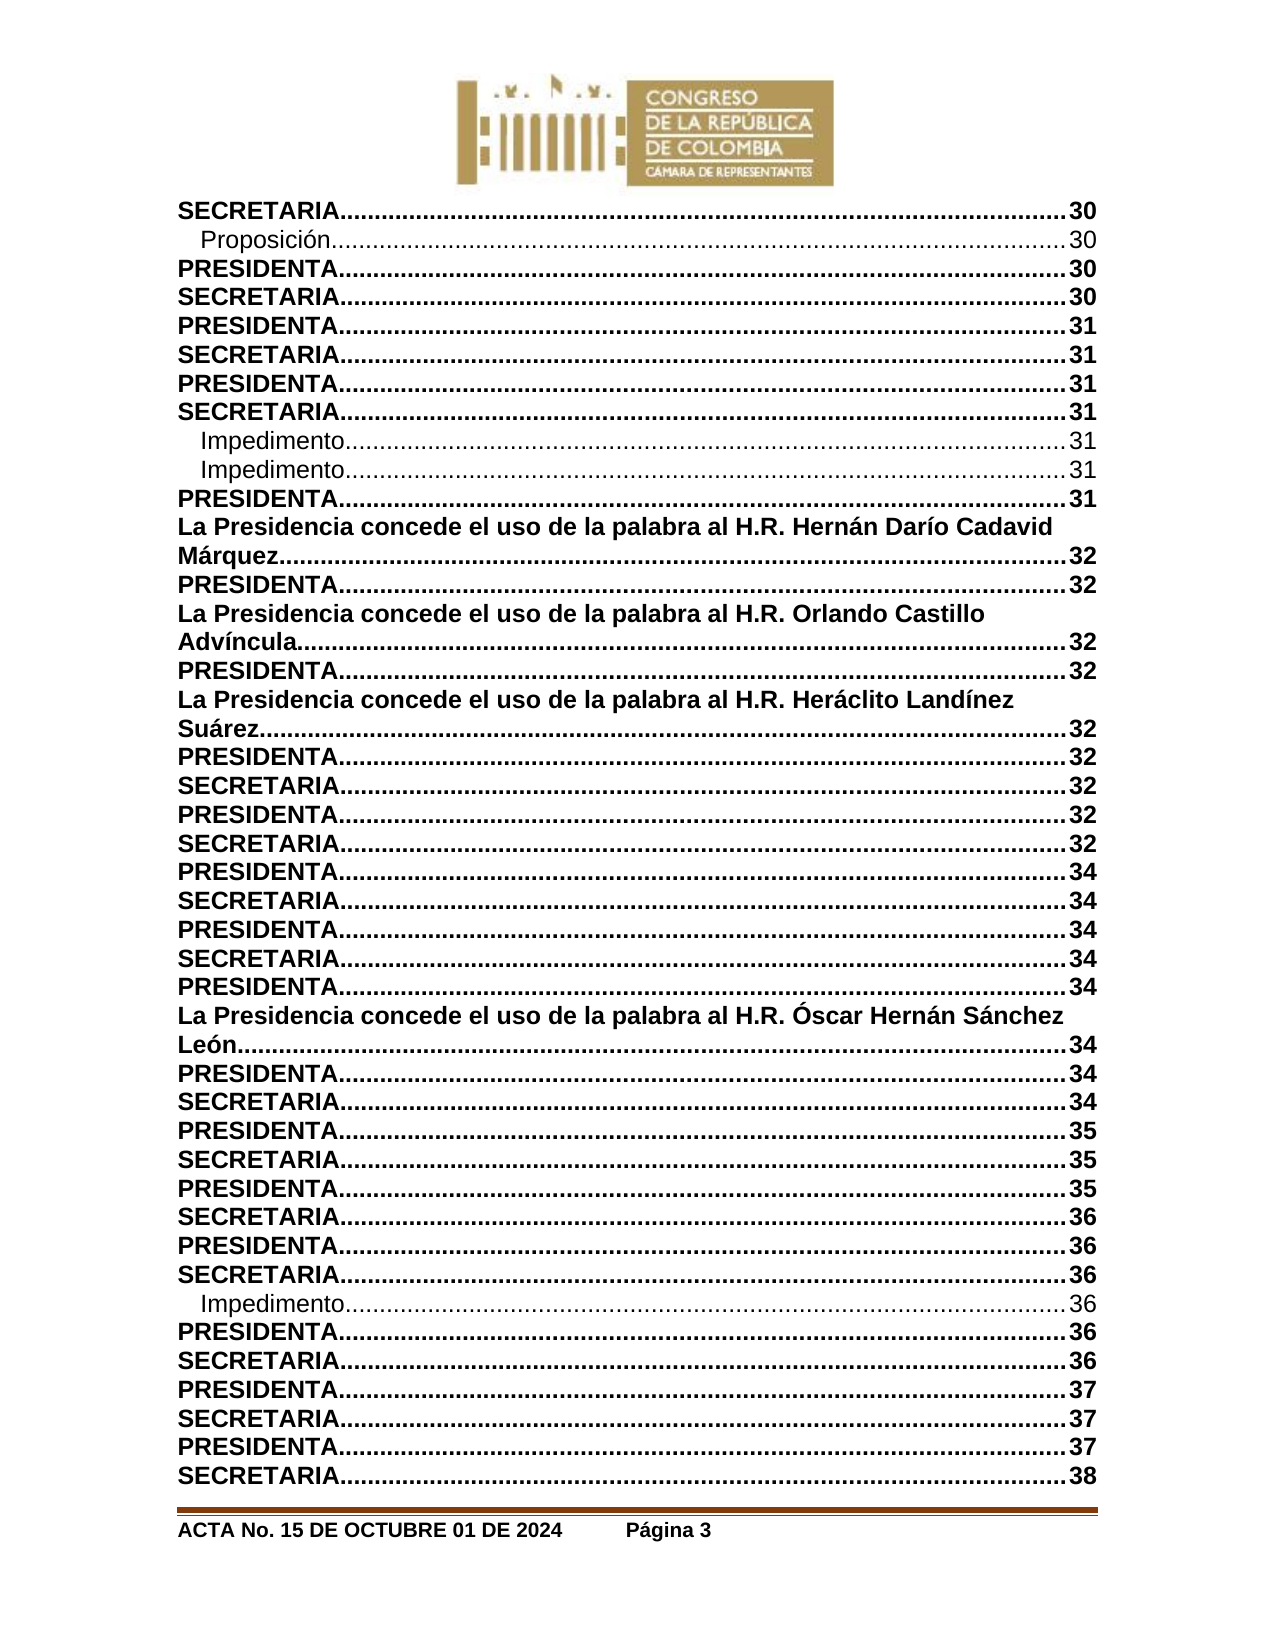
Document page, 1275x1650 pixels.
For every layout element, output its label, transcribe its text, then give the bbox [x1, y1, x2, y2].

text SECRETARIA 37 [177, 1404, 1098, 1432]
text SECRETARIA 38 [177, 1461, 1098, 1490]
text SECRETARIA 34 [177, 1087, 1098, 1116]
text PRESIDENTA 30 [177, 254, 1098, 282]
text SECRETARIA 30 [177, 282, 1098, 311]
text Proposición 30 [200, 225, 1098, 254]
text SECRETARIA 31 [177, 397, 1098, 426]
text SECRETARIA 35 [177, 1145, 1098, 1174]
text PRESIDENTA 34 [177, 972, 1098, 1001]
text PRESIDENTA 31 [177, 311, 1098, 340]
text PRESIDENTA 31 [177, 484, 1098, 512]
text SECRETARIA 36 [177, 1202, 1098, 1231]
text SECRETARIA 36 [177, 1260, 1098, 1289]
text PRESIDENTA 34 [177, 857, 1098, 886]
text PRESIDENTA 35 [177, 1116, 1098, 1145]
text SECRETARIA 36 [177, 1346, 1098, 1375]
text PRESIDENTA 31 [177, 369, 1098, 397]
text PRESIDENTA 37 [177, 1432, 1098, 1461]
text Impedimento 31 [200, 426, 1098, 455]
text Impedimento 31 [200, 455, 1098, 484]
text PRESIDENTA 36 [177, 1231, 1098, 1260]
text La Presidencia concede el uso de la palabra al H.R. Heráclito Landínez Suárez 32 [177, 685, 1098, 742]
text SECRETARIA 31 [177, 340, 1098, 369]
text La Presidencia concede el uso de la palabra al H.R. Orlando Castillo Advíncula 32 [177, 599, 1098, 656]
text Impedimento 36 [200, 1289, 1098, 1317]
text SECRETARIA 32 [177, 771, 1098, 800]
text PRESIDENTA 37 [177, 1375, 1098, 1404]
text PRESIDENTA 32 [177, 570, 1098, 599]
text SECRETARIA 34 [177, 944, 1098, 972]
text PRESIDENTA 32 [177, 800, 1098, 829]
text PRESIDENTA 32 [177, 656, 1098, 685]
text SECRETARIA 34 [177, 886, 1098, 915]
text SECRETARIA 32 [177, 829, 1098, 857]
text PRESIDENTA 32 [177, 742, 1098, 771]
text La Presidencia concede el uso de la palabra al H.R. Óscar Hernán Sánchez León 34 [177, 1001, 1098, 1059]
text PRESIDENTA 36 [177, 1317, 1098, 1346]
picture [430, 73, 845, 197]
text PRESIDENTA 34 [177, 915, 1098, 944]
text La Presidencia concede el uso de la palabra al H.R. Hernán Darío Cadavid Márquez 32 [177, 512, 1098, 570]
text PRESIDENTA 34 [177, 1059, 1098, 1087]
text PRESIDENTA 35 [177, 1174, 1098, 1202]
text SECRETARIA 30 [177, 196, 1098, 225]
